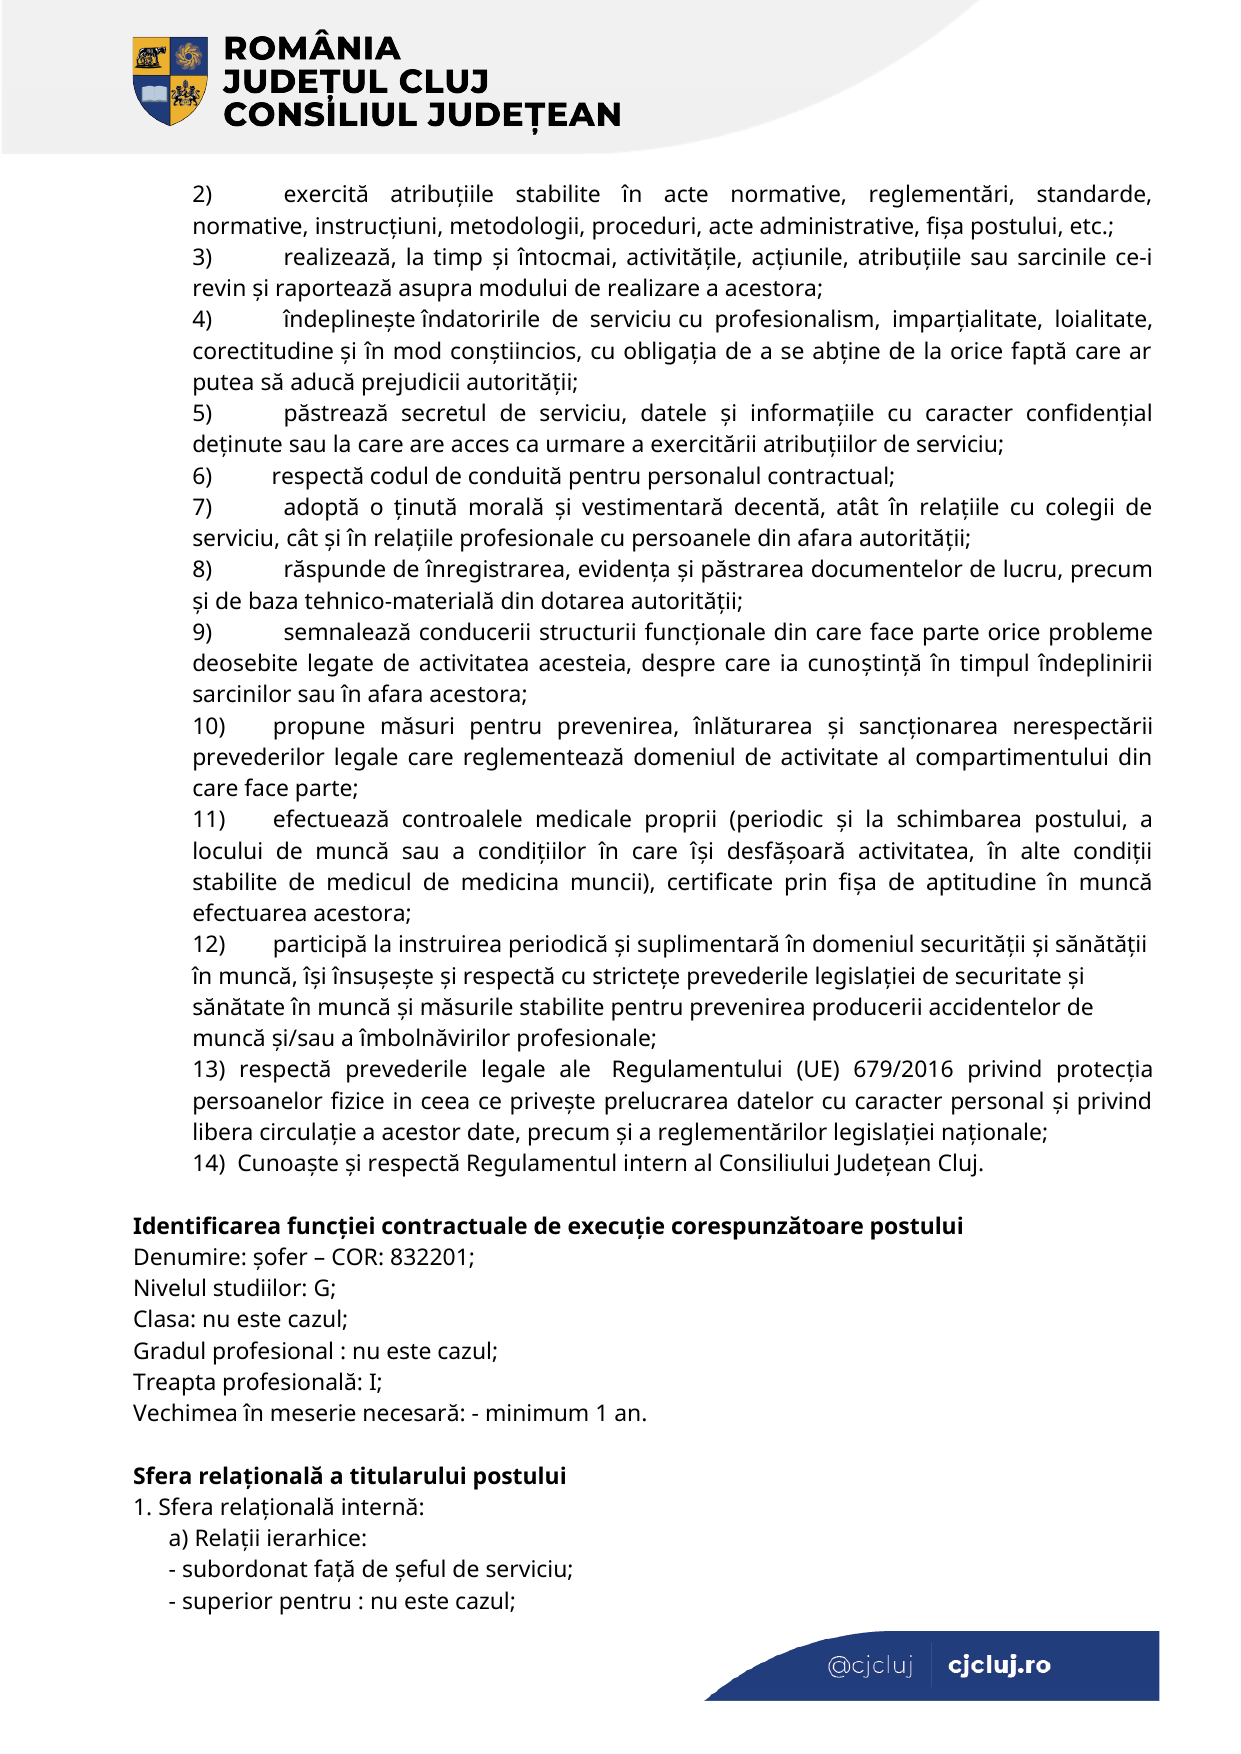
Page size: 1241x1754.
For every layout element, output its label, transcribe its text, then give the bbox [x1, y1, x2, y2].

text Gradul profesional : nu este cazul; [133, 1334, 1153, 1366]
text 13) respectă prevederile legale ale Regulamentului (UE) 679/2016 privind protecția persoanelor fizice in ceea ce privește prelucrarea datelor cu caracter personal și privind libera circulație a acestor date, precum și a reglementărilor legislației naționale; [192, 1053, 1153, 1147]
text 11) efectuează controalele medicale proprii (periodic şi la schimbarea postului, a locului de muncă sau a condiţiilor în care îşi desfăşoară activitatea, în alte condiţii stabilite de medicul de medicina muncii), certificate prin fişa de aptitudine în muncă efectuarea acestora; [192, 803, 1153, 928]
text 4) îndeplinește îndatoririle de serviciu cu profesionalism, imparțialitate, loialitate, corectitudine şi în mod conştiincios, cu obligaţia de a se abţine de la orice faptă care ar putea să aducă prejudicii autorității; [192, 303, 1153, 397]
text Nivelul studiilor: G; [133, 1272, 1153, 1303]
text Sfera relaţională a titularului postului [133, 1459, 1153, 1491]
text 1. Sfera relaţională internă: [133, 1491, 1153, 1522]
text - superior pentru : nu este cazul; [133, 1584, 1153, 1616]
text 6) respectă codul de conduită pentru personalul contractual; [192, 459, 1153, 491]
text 8) răspunde de înregistrarea, evidența și păstrarea documentelor de lucru, precum și de baza tehnico-materială din dotarea autorității; [192, 553, 1153, 616]
text Identificarea funcţiei contractuale de execuție corespunzătoare postului [133, 1209, 1153, 1241]
text Treapta profesională: I; [133, 1366, 1153, 1397]
text Clasa: nu este cazul; [133, 1303, 1153, 1334]
text 9) semnalează conducerii structurii funcționale din care face parte orice probleme deosebite legate de activitatea acesteia, despre care ia cunoştinţă în timpul îndeplinirii sarcinilor sau în afara acestora; [192, 616, 1153, 709]
text Vechimea în meserie necesară: - minimum 1 an. [133, 1397, 1153, 1428]
text a) Relaţii ierarhice: [133, 1522, 1153, 1553]
text 2) exercită atribuţiile stabilite în acte normative, reglementări, standarde, normative, instrucțiuni, metodologii, proceduri, acte administrative, fişa postului, etc.; [192, 178, 1153, 241]
text 14) Cunoaşte şi respectă Regulamentul intern al Consiliului Judeţean Cluj. [192, 1147, 1153, 1178]
text 10) propune măsuri pentru prevenirea, înlăturarea şi sancţionarea nerespectării prevederilor legale care reglementează domeniul de activitate al compartimentului din care face parte; [192, 709, 1153, 803]
text 3) realizează, la timp şi întocmai, activitățile, acțiunile, atribuţiile sau sarcinile ce-i revin și raportează asupra modului de realizare a acestora; [192, 241, 1153, 303]
text 5) păstrează secretul de serviciu, datele şi informaţiile cu caracter confidenţial deţinute sau la care are acces ca urmare a exercitării atribuţiilor de serviciu; [192, 397, 1153, 459]
text Denumire: șofer – COR: 832201; [133, 1241, 1153, 1272]
picture [132, 29, 620, 135]
picture [703, 1631, 1160, 1701]
text 7) adoptă o ţinută morală şi vestimentară decentă, atât în relaţiile cu colegii de serviciu, cât şi în relaţiile profesionale cu persoanele din afara autorității; [192, 491, 1153, 553]
text 12) participă la instruirea periodică şi suplimentară în domeniul securităţii şi sănătăţii în muncă, îşi însuşește şi respectă cu stricteţe prevederile legislaţiei de securitate şi sănătate în muncă şi măsurile stabilite pentru prevenirea producerii accidentelor de muncă şi/sau a îmbolnăvirilor profesionale; [192, 928, 1153, 1053]
text - subordonat faţă de şeful de serviciu; [133, 1553, 1153, 1584]
